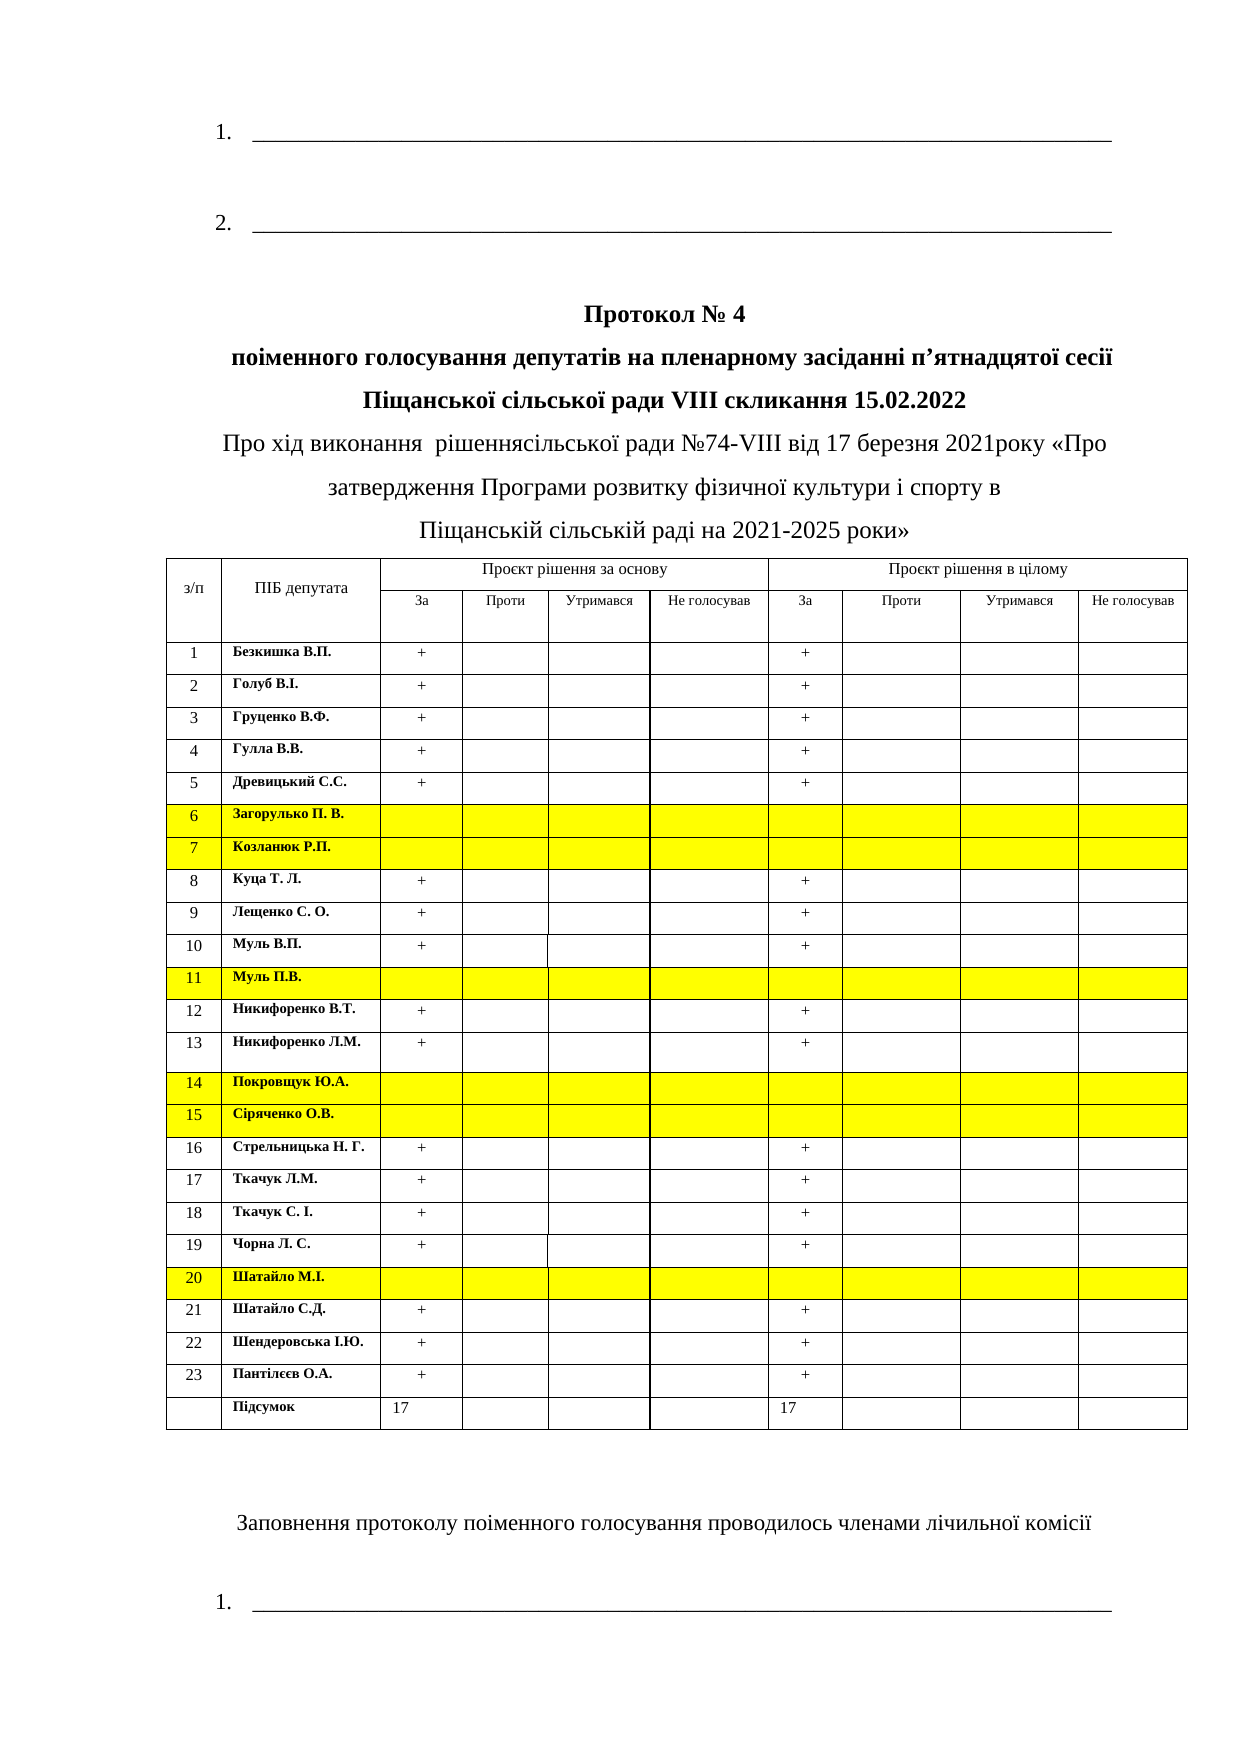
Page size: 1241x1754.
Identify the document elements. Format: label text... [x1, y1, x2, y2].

table_cell Гулла В.В. [222, 740, 380, 772]
table_cell [651, 1300, 768, 1332]
table_cell За [381, 591, 462, 642]
table_cell [548, 1235, 649, 1267]
table_cell [769, 838, 842, 869]
table_cell 18 [167, 1203, 221, 1234]
table_cell [651, 1138, 768, 1169]
table_cell [1079, 903, 1187, 934]
table_cell + [381, 773, 462, 804]
table_cell + [381, 1235, 462, 1267]
table_cell [1079, 968, 1187, 999]
table_cell [769, 968, 842, 999]
table_cell [1079, 1235, 1187, 1267]
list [215, 1588, 1152, 1614]
table_cell Утримався [961, 591, 1078, 642]
table_cell + [769, 1365, 842, 1397]
table_cell + [769, 935, 842, 967]
table_cell Муль В.П. [222, 935, 380, 967]
table_cell 12 [167, 1000, 221, 1032]
table_cell [463, 740, 548, 772]
table_cell [651, 740, 768, 772]
text Піщанській сільській раді на 2021-2025 роки» [177, 515, 1152, 543]
table_cell Підсумок [222, 1398, 380, 1429]
table_cell [463, 1365, 548, 1397]
table_cell [463, 1033, 548, 1072]
table_cell [651, 935, 768, 967]
table_cell [1079, 708, 1187, 739]
table_cell [549, 1170, 649, 1202]
table_cell [843, 1170, 960, 1202]
table_cell [961, 1300, 1078, 1332]
table_cell 17 [167, 1170, 221, 1202]
table_cell [843, 903, 960, 934]
table_cell [549, 838, 649, 869]
table_cell [1079, 1365, 1187, 1397]
table_cell [1079, 773, 1187, 804]
table_cell [961, 773, 1078, 804]
table_cell [1079, 1268, 1187, 1299]
table_cell [463, 1000, 548, 1032]
table_cell [651, 1235, 768, 1267]
table_cell [651, 773, 768, 804]
table_cell + [769, 1000, 842, 1032]
table_cell [463, 1203, 548, 1234]
table_cell [463, 935, 547, 967]
table_cell Никифоренко Л.М. [222, 1033, 380, 1072]
table_cell [549, 1033, 649, 1072]
table_cell [843, 870, 960, 902]
table_cell [463, 838, 548, 869]
table_cell 1 [167, 643, 221, 674]
table_cell Ткачук Л.М. [222, 1170, 380, 1202]
table_cell [651, 1170, 768, 1202]
table_cell 9 [167, 903, 221, 934]
table_cell [549, 1268, 649, 1299]
table_cell 17 [769, 1398, 842, 1429]
table_cell Пантілєєв О.А. [222, 1365, 380, 1397]
table_cell [1079, 1300, 1187, 1332]
table_cell Шатайло С.Д. [222, 1300, 380, 1332]
table_cell [651, 968, 768, 999]
table_cell + [769, 1235, 842, 1267]
table_cell [463, 1105, 548, 1137]
table_header Проєкт рішення в цілому [769, 559, 1187, 590]
table_cell [961, 1333, 1078, 1364]
table_cell 3 [167, 708, 221, 739]
table_cell [961, 1235, 1078, 1267]
table_cell [843, 1033, 960, 1072]
table_cell + [381, 1138, 462, 1169]
table_cell 2 [167, 675, 221, 707]
table_cell Утримався [549, 591, 649, 642]
table_cell [549, 1000, 649, 1032]
table_header з/п [167, 559, 221, 642]
list ___________________________________________________________________________ [215, 118, 1152, 144]
table_cell + [381, 1170, 462, 1202]
text Протокол № 4 [177, 299, 1152, 328]
table_cell [463, 1268, 548, 1299]
table_cell [961, 870, 1078, 902]
table_cell 5 [167, 773, 221, 804]
table_cell + [381, 935, 462, 967]
table_cell 14 [167, 1073, 221, 1104]
table_cell [549, 1203, 649, 1234]
table_cell Чорна Л. С. [222, 1235, 380, 1267]
table_cell За [769, 591, 842, 642]
table_cell Шатайло М.І. [222, 1268, 380, 1299]
table_cell [463, 643, 548, 674]
table_cell [651, 903, 768, 934]
table_cell [549, 1073, 649, 1104]
table_header Проєкт рішення за основу [381, 559, 768, 590]
table_cell [1079, 935, 1187, 967]
table_cell [463, 805, 548, 837]
table_cell 15 [167, 1105, 221, 1137]
table_cell Муль П.В. [222, 968, 380, 999]
table_cell [961, 1365, 1078, 1397]
table_cell [961, 1398, 1078, 1429]
table_cell [549, 1105, 649, 1137]
table_cell 17 [381, 1398, 462, 1429]
table_cell + [381, 740, 462, 772]
table_cell [843, 740, 960, 772]
table_cell [651, 805, 768, 837]
table_cell + [381, 643, 462, 674]
table_cell Шендеровська І.Ю. [222, 1333, 380, 1364]
table_cell [463, 708, 548, 739]
table_cell [549, 1365, 649, 1397]
table_cell [961, 1073, 1078, 1104]
table_cell 8 [167, 870, 221, 902]
table_cell [769, 1268, 842, 1299]
table_cell [463, 1398, 548, 1429]
table_cell [769, 1073, 842, 1104]
table_cell [1079, 1105, 1187, 1137]
table_cell [961, 675, 1078, 707]
table_cell [549, 740, 649, 772]
table_cell [843, 1268, 960, 1299]
table_cell [651, 675, 768, 707]
table_cell 6 [167, 805, 221, 837]
table_cell Безкишка В.П. [222, 643, 380, 674]
table_cell [651, 1365, 768, 1397]
table_cell [463, 675, 548, 707]
table_cell [843, 708, 960, 739]
table_cell [1079, 1203, 1187, 1234]
table_cell [549, 903, 649, 934]
text поіменного голосування депутатів на пленарному засіданні п’ятнадцятої сесії Піщанської сільської ради VIIІ скликання 15.02.2022 [177, 342, 1152, 414]
text Про хід виконання рішеннясільської ради №74-VІІІ від 17 березня 2021року «Про затвердження Програми розвитку фізичної культури і спорту в [177, 428, 1152, 500]
table_cell [651, 838, 768, 869]
table_cell + [381, 708, 462, 739]
table_cell [549, 870, 649, 902]
table_cell [463, 1300, 548, 1332]
table_cell [843, 675, 960, 707]
table_cell [1079, 838, 1187, 869]
table_cell + [769, 740, 842, 772]
table_cell [961, 805, 1078, 837]
table_cell [1079, 1170, 1187, 1202]
table_cell [961, 968, 1078, 999]
table_cell + [769, 1138, 842, 1169]
table_cell [961, 740, 1078, 772]
table_cell Ткачук С. І. [222, 1203, 380, 1234]
table_cell [167, 1398, 221, 1429]
table_header ПІБ депутата [222, 559, 380, 642]
table_cell + [769, 1203, 842, 1234]
table_cell [463, 968, 548, 999]
table_cell [843, 1138, 960, 1169]
table_cell [961, 708, 1078, 739]
table_cell + [769, 1170, 842, 1202]
table_cell Не голосував [651, 591, 768, 642]
table_cell 10 [167, 935, 221, 967]
table_cell [549, 675, 649, 707]
table_cell + [769, 1300, 842, 1332]
table_cell [769, 805, 842, 837]
table_cell + [769, 643, 842, 674]
table_cell + [769, 1333, 842, 1364]
table_cell [381, 805, 462, 837]
table_cell [1079, 1000, 1187, 1032]
table_cell [961, 1033, 1078, 1072]
table_cell [1079, 1398, 1187, 1429]
table_cell [381, 1268, 462, 1299]
table_cell [961, 643, 1078, 674]
table_cell [548, 935, 649, 967]
table_cell 16 [167, 1138, 221, 1169]
table_cell 22 [167, 1333, 221, 1364]
table_cell [549, 805, 649, 837]
table_cell 13 [167, 1033, 221, 1072]
table_cell + [381, 1033, 462, 1072]
table_cell [549, 1300, 649, 1332]
table_cell [843, 1073, 960, 1104]
table_cell [843, 1398, 960, 1429]
table_cell 19 [167, 1235, 221, 1267]
table_cell Куца Т. Л. [222, 870, 380, 902]
table_cell + [769, 675, 842, 707]
table_cell Загорулько П. В. [222, 805, 380, 837]
table_cell + [769, 1033, 842, 1072]
table_cell Сіряченко О.В. [222, 1105, 380, 1137]
table_cell [961, 1203, 1078, 1234]
table_cell [843, 1365, 960, 1397]
table_cell [651, 1333, 768, 1364]
table_cell [961, 935, 1078, 967]
table_cell [1079, 870, 1187, 902]
table_cell [463, 1235, 547, 1267]
table_cell + [381, 675, 462, 707]
table_cell [1079, 643, 1187, 674]
table_cell [651, 1105, 768, 1137]
table_cell Проти [843, 591, 960, 642]
table_cell [549, 968, 649, 999]
table_cell [961, 1170, 1078, 1202]
table_cell [843, 1105, 960, 1137]
table_cell [463, 870, 548, 902]
table_cell [651, 1398, 768, 1429]
table_cell [843, 1235, 960, 1267]
table_cell [651, 708, 768, 739]
table_cell + [381, 903, 462, 934]
table_cell Козланюк Р.П. [222, 838, 380, 869]
table_cell 21 [167, 1300, 221, 1332]
table_cell [381, 838, 462, 869]
table_cell Лещенко С. О. [222, 903, 380, 934]
table_cell 23 [167, 1365, 221, 1397]
table_cell [1079, 675, 1187, 707]
table_cell + [769, 708, 842, 739]
table_cell Груценко В.Ф. [222, 708, 380, 739]
table_cell Голуб В.І. [222, 675, 380, 707]
table_cell [1079, 1073, 1187, 1104]
table_cell [961, 1000, 1078, 1032]
table_cell [381, 1073, 462, 1104]
table_cell + [381, 1203, 462, 1234]
table_cell [463, 1073, 548, 1104]
table_cell [651, 870, 768, 902]
table_cell [1079, 740, 1187, 772]
table_cell [549, 1398, 649, 1429]
table_cell [651, 643, 768, 674]
table_cell [549, 708, 649, 739]
table_cell 4 [167, 740, 221, 772]
table_cell [651, 1203, 768, 1234]
table_cell [769, 1105, 842, 1137]
table_cell [961, 903, 1078, 934]
table_cell 20 [167, 1268, 221, 1299]
table_cell [463, 1138, 548, 1169]
table_cell [463, 1170, 548, 1202]
table_cell + [769, 773, 842, 804]
text Заповнення протоколу поіменного голосування проводилось членами лічильної комісії [177, 1509, 1152, 1536]
table_cell [843, 1203, 960, 1234]
table_cell [843, 1000, 960, 1032]
table_cell [381, 1105, 462, 1137]
table_cell [651, 1268, 768, 1299]
table_cell [1079, 1033, 1187, 1072]
table_cell + [381, 1300, 462, 1332]
table_cell [961, 838, 1078, 869]
table_cell [843, 805, 960, 837]
table_cell [381, 968, 462, 999]
table_cell [843, 968, 960, 999]
table_cell [961, 1268, 1078, 1299]
table_cell [961, 1105, 1078, 1137]
table_cell 7 [167, 838, 221, 869]
table_cell [1079, 805, 1187, 837]
table_cell Никифоренко В.Т. [222, 1000, 380, 1032]
list ___________________________________________________________________________ [215, 209, 1152, 235]
table_cell [843, 1333, 960, 1364]
table_cell [843, 643, 960, 674]
table_cell Не голосував [1079, 591, 1187, 642]
table_cell [1079, 1333, 1187, 1364]
table_cell [843, 838, 960, 869]
table_cell + [381, 1333, 462, 1364]
table_cell [651, 1000, 768, 1032]
table_cell [1079, 1138, 1187, 1169]
table_cell + [381, 1365, 462, 1397]
table_cell Покровщук Ю.А. [222, 1073, 380, 1104]
table_cell Древицький С.С. [222, 773, 380, 804]
table_cell [549, 1333, 649, 1364]
table_cell [843, 935, 960, 967]
table_cell [463, 773, 548, 804]
table_cell [651, 1033, 768, 1072]
table_cell 11 [167, 968, 221, 999]
table_cell Стрельницька Н. Г. [222, 1138, 380, 1169]
table_cell + [769, 870, 842, 902]
table_cell [549, 643, 649, 674]
table_cell [549, 1138, 649, 1169]
table_cell [549, 773, 649, 804]
table_cell [843, 773, 960, 804]
table_cell + [381, 870, 462, 902]
table_cell [843, 1300, 960, 1332]
table_cell + [381, 1000, 462, 1032]
table_cell + [769, 903, 842, 934]
table_cell [651, 1073, 768, 1104]
table_cell Проти [463, 591, 548, 642]
table_cell [463, 1333, 548, 1364]
table_cell [463, 903, 548, 934]
table_cell [961, 1138, 1078, 1169]
